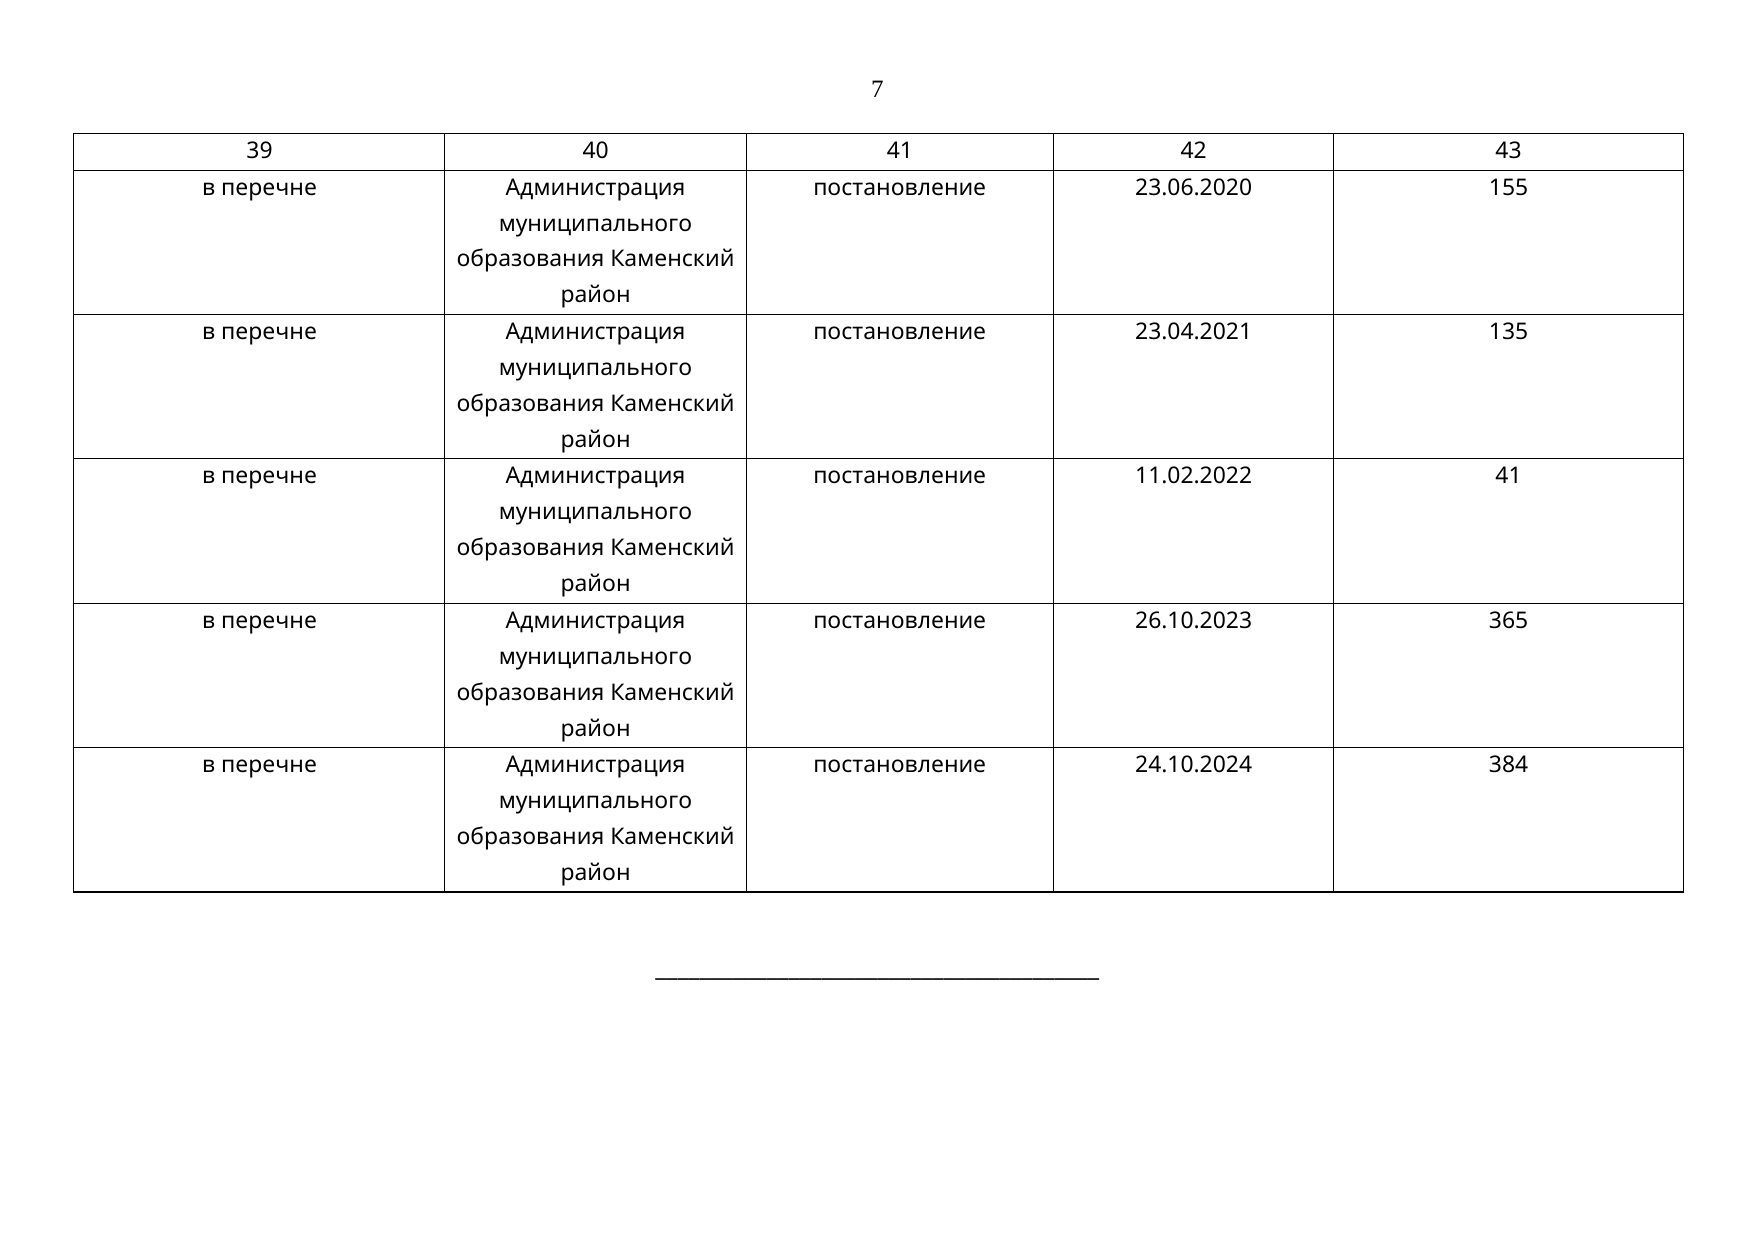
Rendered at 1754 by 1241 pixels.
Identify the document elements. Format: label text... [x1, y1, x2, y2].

table_cell в перечне [74, 171, 444, 314]
table_cell 42 [1054, 134, 1333, 169]
table_cell постановление [747, 604, 1053, 747]
table_cell 41 [1334, 459, 1683, 603]
table_cell в перечне [74, 315, 444, 458]
table_cell Администрация муниципального образования Каменский район [445, 171, 746, 314]
table_cell в перечне [74, 459, 444, 603]
table_cell Администрация муниципального образования Каменский район [445, 315, 746, 458]
table_cell постановление [747, 315, 1053, 458]
table_cell Администрация муниципального образования Каменский район [445, 748, 746, 891]
table_cell Администрация муниципального образования Каменский район [445, 604, 746, 747]
table_cell Администрация муниципального образования Каменский район [445, 459, 746, 603]
table_cell 41 [747, 134, 1053, 169]
table_cell 24.10.2024 [1054, 748, 1333, 891]
table_cell в перечне [74, 604, 444, 747]
table_cell постановление [747, 171, 1053, 314]
table_cell 23.06.2020 [1054, 171, 1333, 314]
table_cell постановление [747, 459, 1053, 603]
table_cell 43 [1334, 134, 1683, 169]
table_cell 39 [74, 134, 444, 169]
table_cell 155 [1334, 171, 1683, 314]
table_cell постановление [747, 748, 1053, 891]
table_cell 40 [445, 134, 746, 169]
table_cell в перечне [74, 748, 444, 891]
table_cell 365 [1334, 604, 1683, 747]
table_cell 384 [1334, 748, 1683, 891]
table_cell 26.10.2023 [1054, 604, 1333, 747]
table_cell 11.02.2022 [1054, 459, 1333, 603]
table_cell 135 [1334, 315, 1683, 458]
text ________________________________________ [118, 950, 1636, 984]
table_cell 23.04.2021 [1054, 315, 1333, 458]
